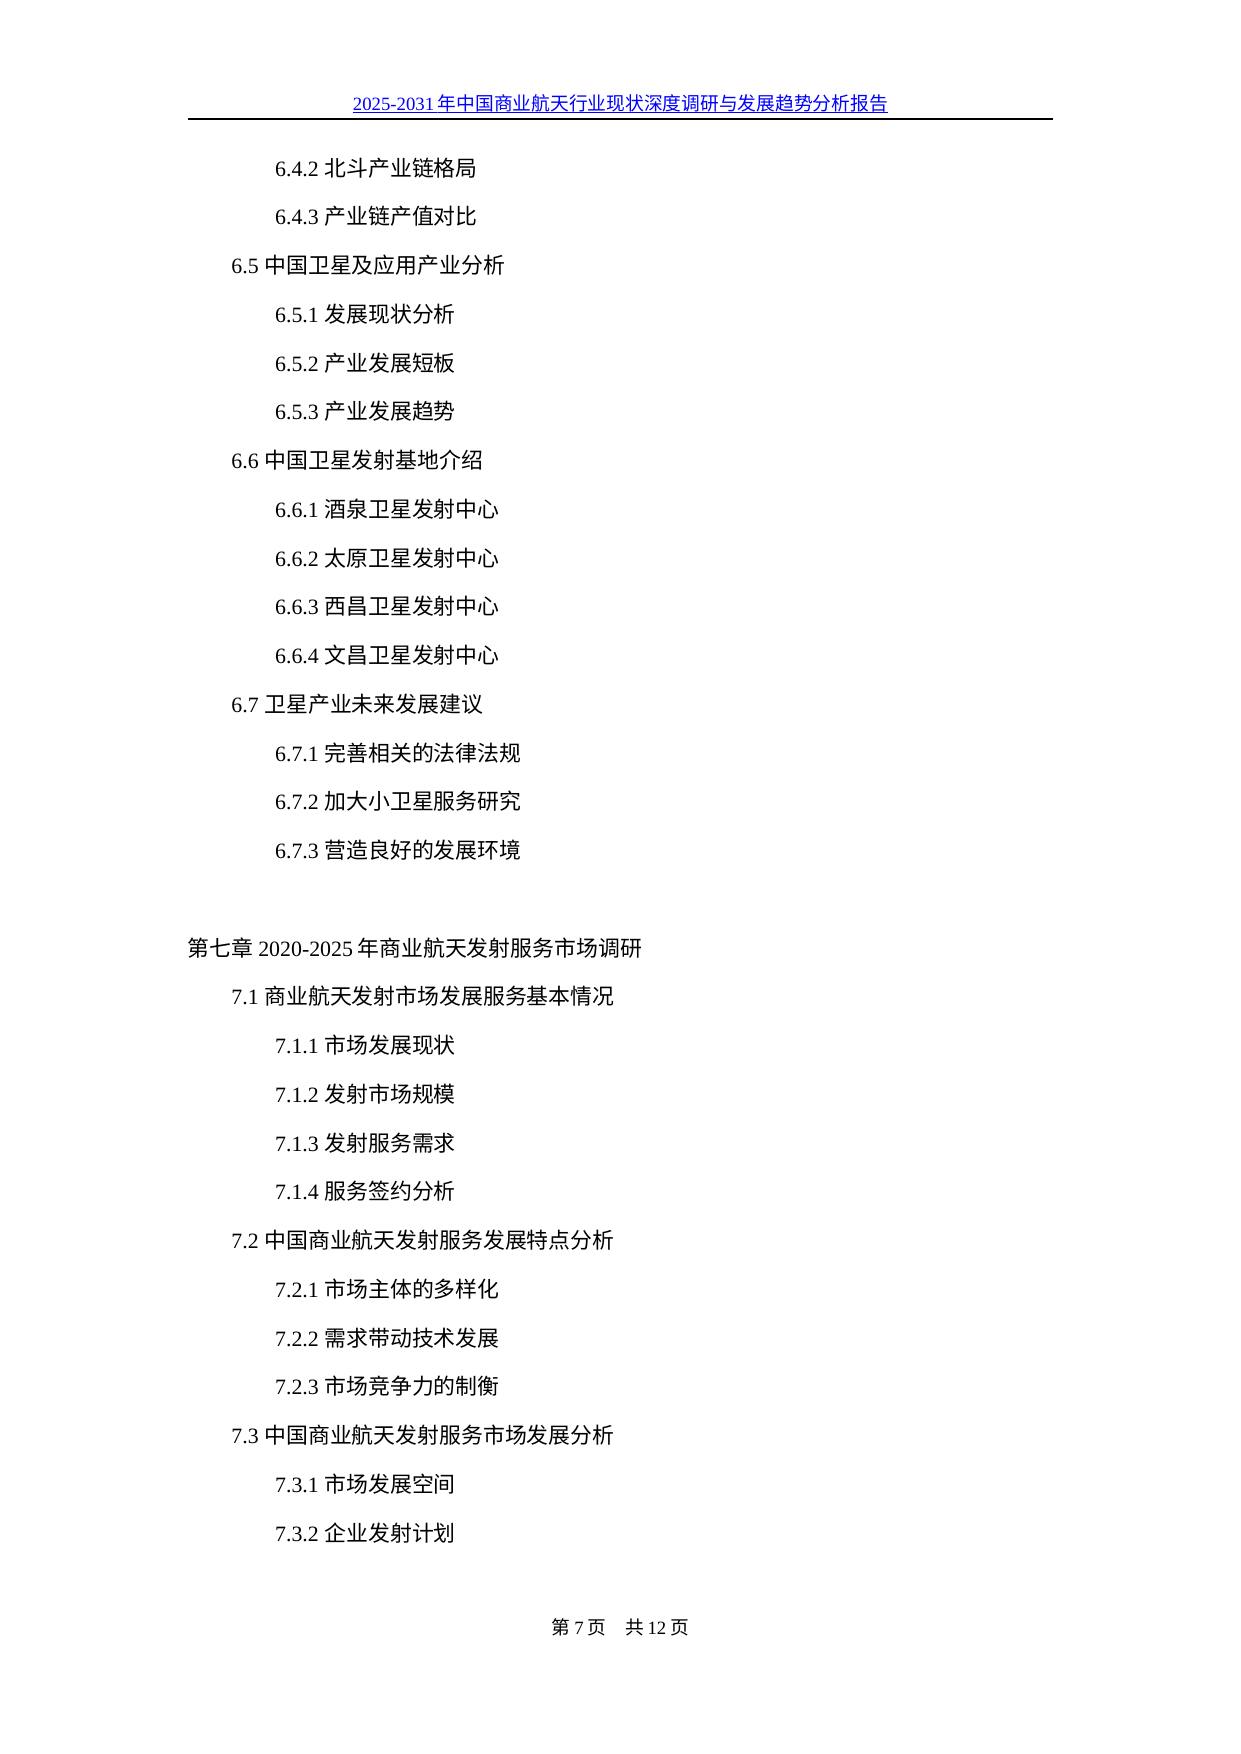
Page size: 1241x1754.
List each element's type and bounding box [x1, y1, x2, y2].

text [187, 150, 1053, 1548]
